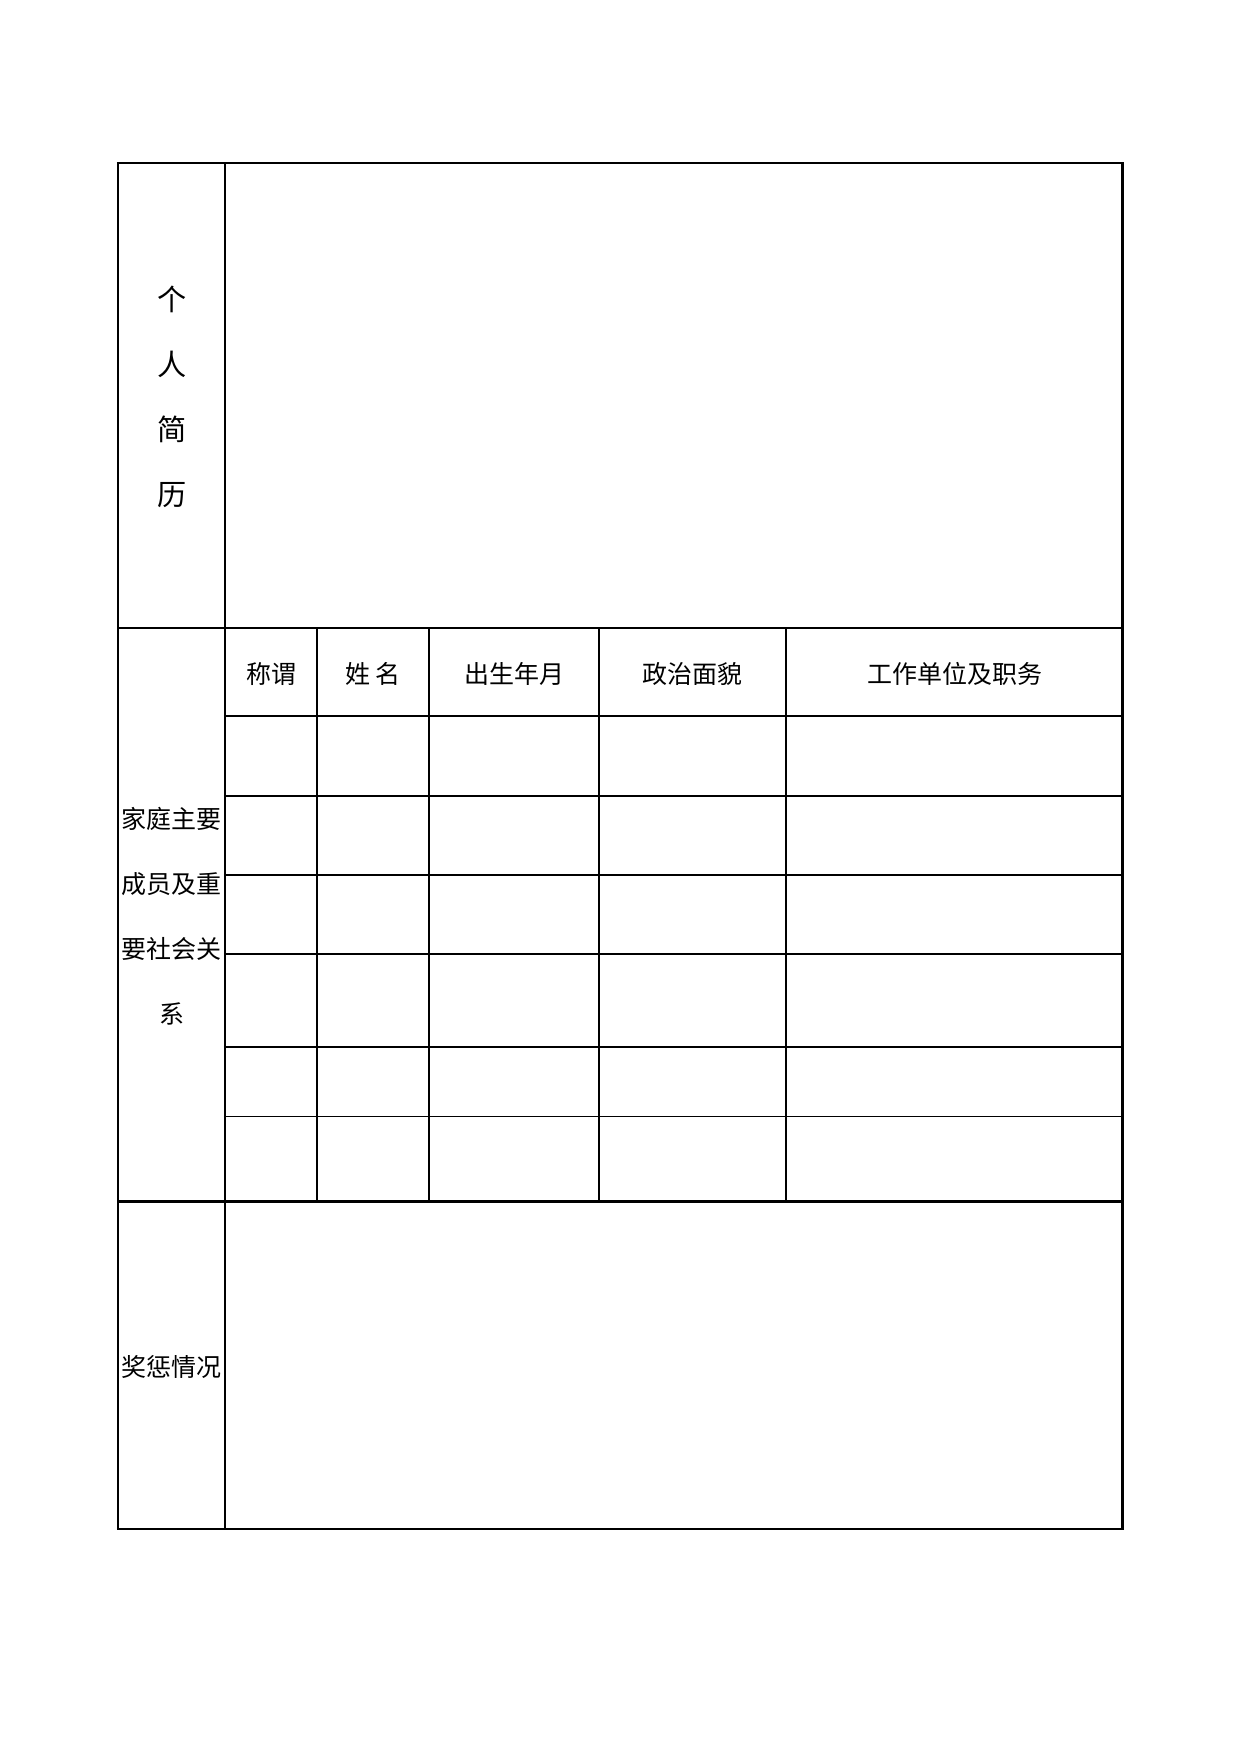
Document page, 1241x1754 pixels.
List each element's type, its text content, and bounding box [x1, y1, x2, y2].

table_cell 出生年月 [430, 629, 598, 715]
table_cell 称谓 [226, 629, 316, 715]
table_cell 政治面貌 [600, 629, 785, 715]
table_cell [226, 876, 316, 953]
table_cell [787, 876, 1121, 953]
table_cell [318, 876, 428, 953]
table_cell [430, 797, 598, 874]
table_cell [600, 1117, 785, 1200]
table_cell [787, 1048, 1121, 1116]
table_cell [430, 717, 598, 794]
table_cell [318, 717, 428, 794]
table_cell 姓 名 [318, 629, 428, 715]
table_cell [600, 1048, 785, 1116]
table_cell [600, 955, 785, 1046]
table_cell [226, 1117, 316, 1200]
table_cell [318, 1048, 428, 1116]
table_cell 奖惩情况 [119, 1203, 224, 1528]
table_cell [430, 1117, 598, 1200]
table_cell [787, 1117, 1121, 1200]
table_cell [430, 876, 598, 953]
table_cell [226, 955, 316, 1046]
table_cell 个 人 简 历 [119, 164, 224, 627]
table_cell 家庭主要成员及重要社会关系 [119, 629, 224, 1200]
table_cell [318, 955, 428, 1046]
table_cell [787, 955, 1121, 1046]
table_cell [226, 164, 1121, 627]
table_cell [226, 1203, 1121, 1528]
table_cell 工作单位及职务 [787, 629, 1121, 715]
table_cell [318, 1117, 428, 1200]
table_cell [318, 797, 428, 874]
table_cell [787, 797, 1121, 874]
table_cell [226, 717, 316, 794]
table_cell [787, 717, 1121, 794]
table_cell [600, 797, 785, 874]
table_cell [600, 876, 785, 953]
table_cell [430, 955, 598, 1046]
table_cell [430, 1048, 598, 1116]
table_cell [226, 1048, 316, 1116]
table_cell [600, 717, 785, 794]
table_cell [226, 797, 316, 874]
